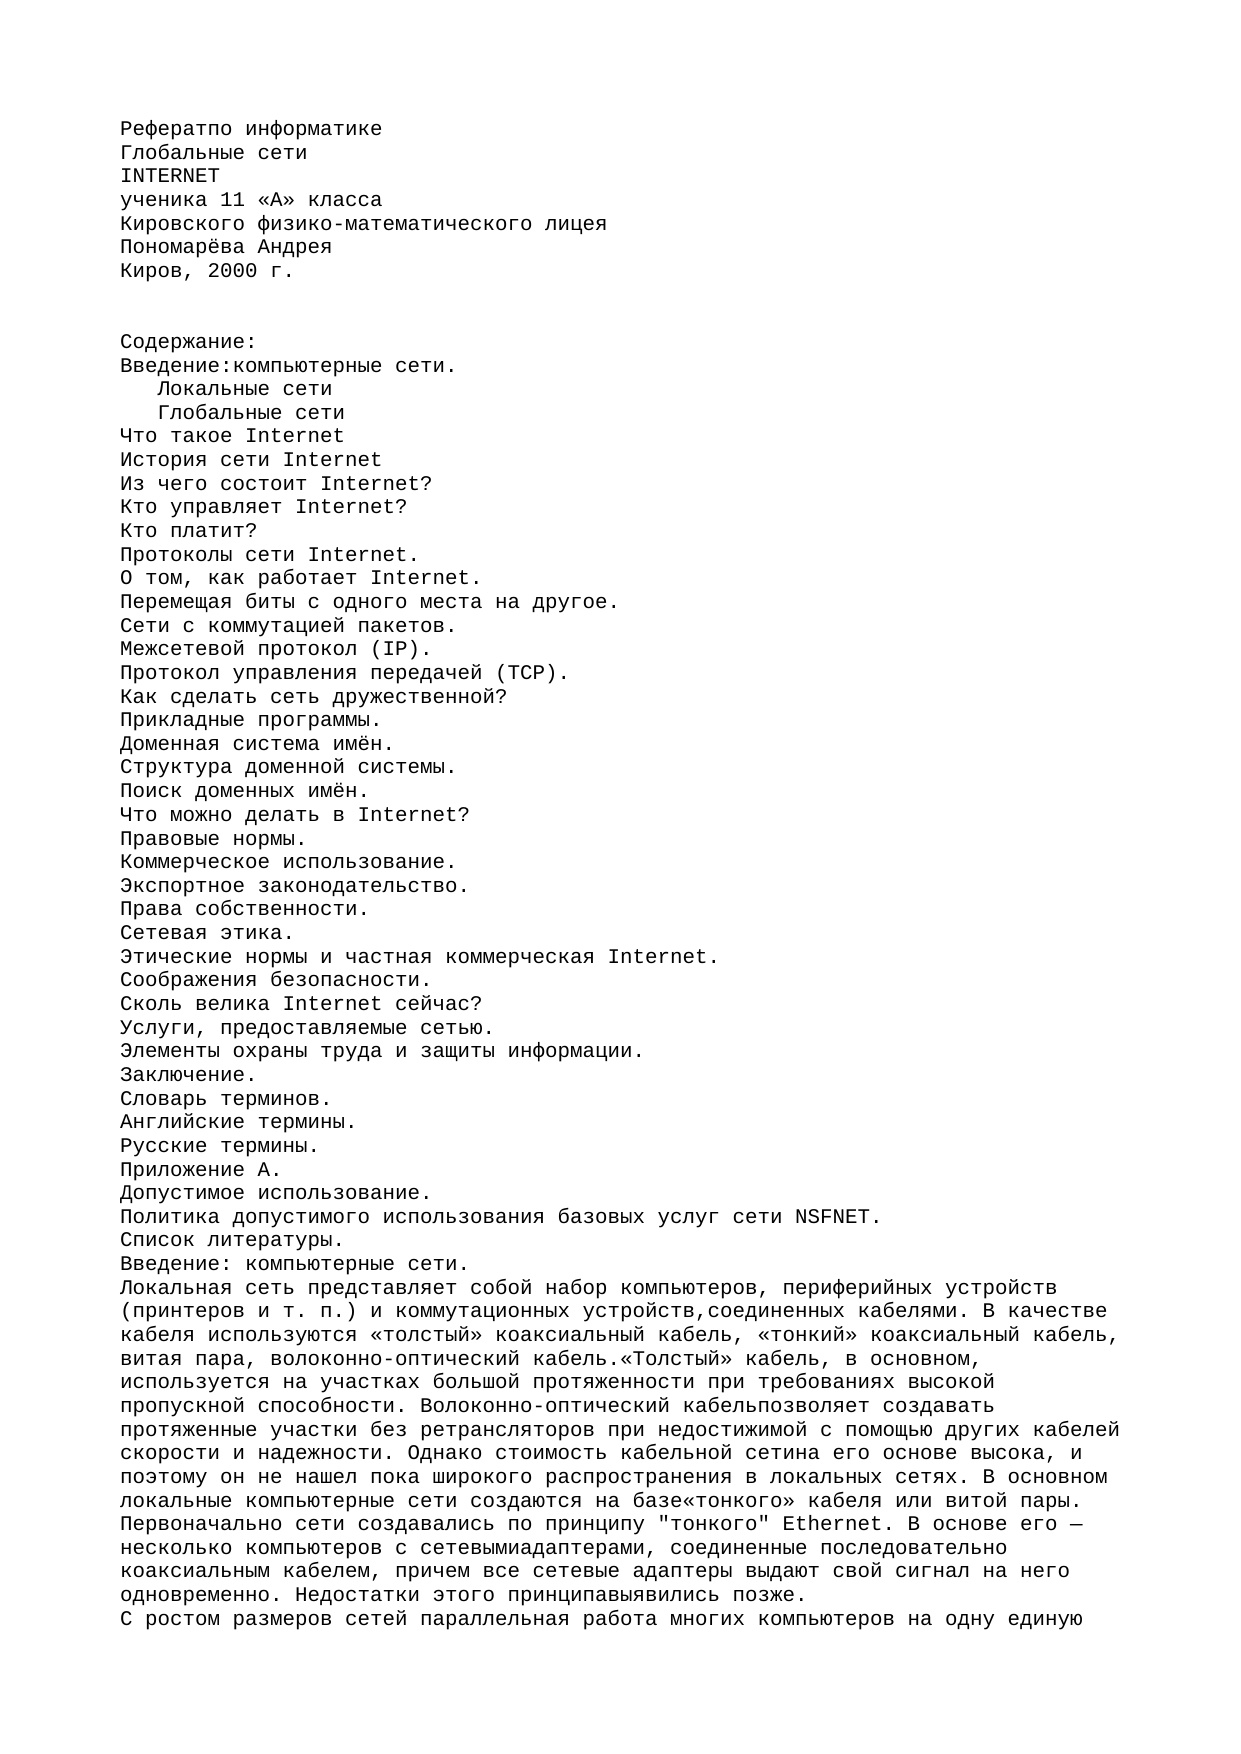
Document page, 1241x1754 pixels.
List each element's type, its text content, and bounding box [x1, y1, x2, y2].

text Введение:компьютерные сети. [120, 354, 1120, 378]
text пропускной способности. Волоконно-оптический кабельпозволяет создавать [120, 1395, 1120, 1419]
text Локальная сеть представляет собой набор компьютеров, периферийных устройств [120, 1277, 1120, 1300]
text Сети с коммутацией пакетов. [120, 615, 1120, 638]
text Доменная система имён. [120, 733, 1120, 757]
text скорости и надежности. Однако стоимость кабельной сетина его основе высока, и [120, 1442, 1120, 1466]
text Первоначально сети создавались по принципу "тонкого" Ethernet. В основе его — [120, 1513, 1120, 1537]
text Коммерческое использование. [120, 851, 1120, 875]
text Киров, 2000 г. [120, 260, 1120, 284]
text Элементы охраны труда и защиты информации. [120, 1040, 1120, 1064]
text ученика 11 «А» класса [120, 189, 1120, 213]
text (принтеров и т. п.) и коммутационных устройств,соединенных кабелями. В качестве [120, 1300, 1120, 1324]
text Сетевая этика. [120, 922, 1120, 946]
text кабеля используются «толстый» коаксиальный кабель, «тонкий» коаксиальный кабель, [120, 1324, 1120, 1348]
text Перемещая биты с одного места на другое. [120, 591, 1120, 615]
text Структура доменной системы. [120, 757, 1120, 780]
text Услуги, предоставляемые сетью. [120, 1017, 1120, 1040]
text Кто платит? [120, 520, 1120, 544]
text Этические нормы и частная коммерческая Internet. [120, 946, 1120, 969]
text Кто управляет Internet? [120, 496, 1120, 520]
text одновременно. Недостатки этого принципавыявились позже. [120, 1584, 1120, 1608]
text Локальные сети [120, 378, 1120, 402]
text Сколь велика Internet сейчас? [120, 993, 1120, 1017]
text Английские термины. [120, 1111, 1120, 1135]
text Что такое Internet [120, 426, 1120, 449]
text Поиск доменных имён. [120, 780, 1120, 804]
text Пономарёва Андрея [120, 236, 1120, 260]
text Содержание: [120, 331, 1120, 354]
text INTERNET [120, 165, 1120, 189]
text Межсетевой протокол (IP). [120, 638, 1120, 662]
text поэтому он не нашел пока широкого распространения в локальных сетях. В основном [120, 1466, 1120, 1489]
text витая пара, волоконно-оптический кабель.«Толстый» кабель, в основном, [120, 1348, 1120, 1371]
text Русские термины. [120, 1135, 1120, 1158]
text Допустимое использование. [120, 1182, 1120, 1206]
text Из чего состоит Internet? [120, 473, 1120, 496]
text Список литературы. [120, 1229, 1120, 1253]
text Прикладные программы. [120, 709, 1120, 733]
text Политика допустимого использования базовых услуг сети NSFNET. [120, 1206, 1120, 1229]
text История сети Internet [120, 449, 1120, 473]
text коаксиальным кабелем, причем все сетевые адаптеры выдают свой сигнал на него [120, 1561, 1120, 1584]
text Глобальные сети [120, 402, 1120, 426]
text Правовые нормы. [120, 827, 1120, 851]
text используется на участках большой протяженности при требованиях высокой [120, 1371, 1120, 1395]
text Приложение А. [120, 1158, 1120, 1182]
text локальные компьютерные сети создаются на базе«тонкого» кабеля или витой пары. [120, 1489, 1120, 1513]
text Заключение. [120, 1064, 1120, 1088]
text Рефератпо информатике [120, 118, 1120, 142]
text Экспортное законодательство. [120, 875, 1120, 898]
text Кировского физико-математического лицея [120, 213, 1120, 236]
text О том, как работает Internet. [120, 567, 1120, 591]
text Протокол управления передачей (ТСР). [120, 662, 1120, 686]
text Словарь терминов. [120, 1088, 1120, 1111]
text Протоколы сети Internet. [120, 544, 1120, 567]
text протяженные участки без ретрансляторов при недостижимой с помощью других кабелей [120, 1419, 1120, 1442]
text Что можно делать в Internet? [120, 804, 1120, 827]
text Введение: компьютерные сети. [120, 1253, 1120, 1277]
text несколько компьютеров с сетевымиадаптерами, соединенные последовательно [120, 1537, 1120, 1561]
text Глобальные сети [120, 142, 1120, 165]
text Как сделать сеть дружественной? [120, 686, 1120, 709]
text Права собственности. [120, 898, 1120, 922]
text Соображения безопасности. [120, 969, 1120, 993]
text С ростом размеров сетей параллельная работа многих компьютеров на одну единую [120, 1608, 1120, 1631]
